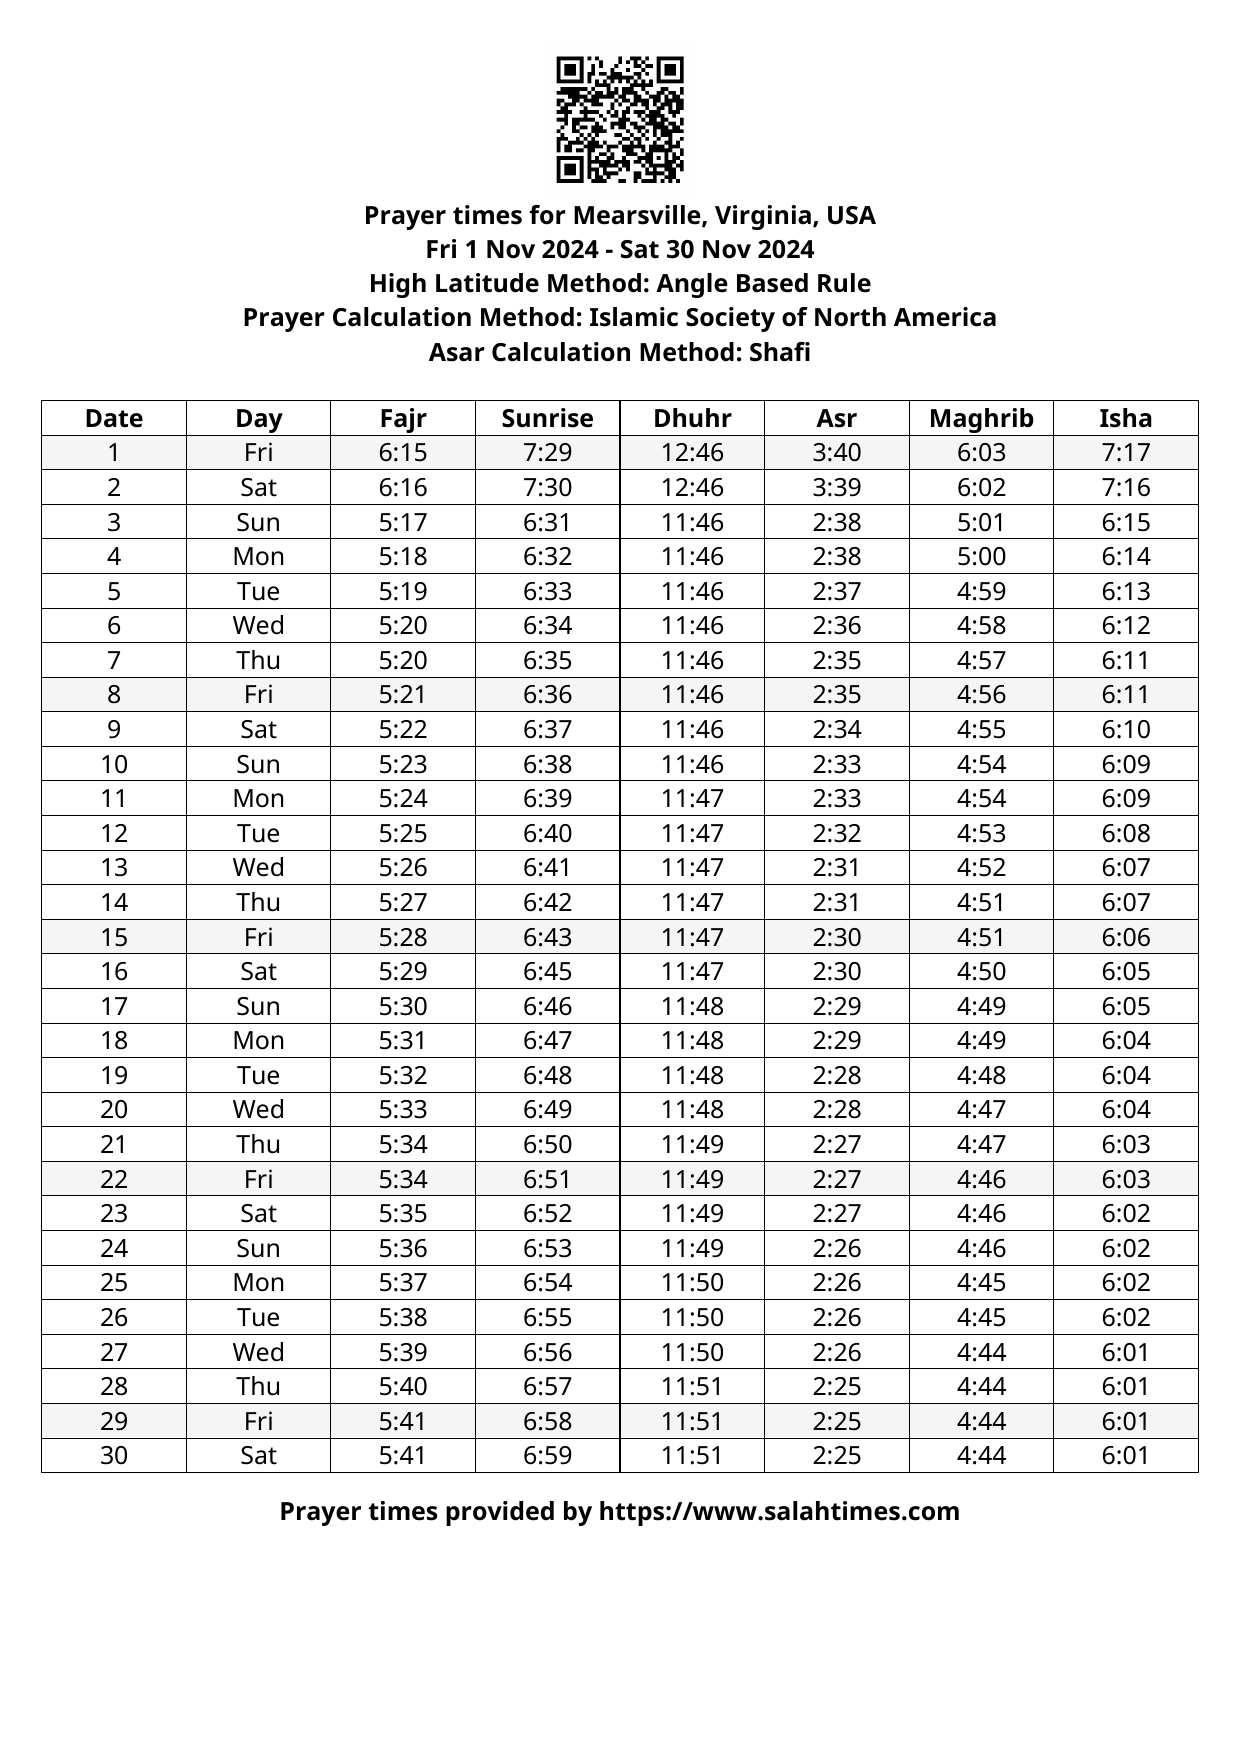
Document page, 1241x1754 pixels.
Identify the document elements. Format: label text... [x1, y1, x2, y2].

table_cell Fri [187, 920, 330, 953]
table_cell 24 [42, 1231, 186, 1264]
table_header Maghrib [910, 401, 1053, 434]
table_cell 6:38 [476, 747, 619, 780]
table_cell 11:49 [621, 1231, 764, 1264]
table_cell 1 [42, 436, 186, 469]
table_cell 12:46 [621, 436, 764, 469]
table_cell 4:44 [910, 1369, 1053, 1403]
table_cell 6:05 [1054, 954, 1198, 988]
table_cell 5:01 [910, 505, 1053, 538]
table_cell 5:37 [331, 1266, 475, 1299]
table_cell 2:35 [765, 643, 909, 677]
table_cell 6:02 [1054, 1300, 1198, 1334]
table_cell 6:05 [1054, 989, 1198, 1022]
table_cell 6:01 [1054, 1369, 1198, 1403]
table_cell 4:51 [910, 920, 1053, 953]
table_cell 6:31 [476, 505, 619, 538]
table_header Isha [1054, 401, 1198, 434]
table_cell 6:41 [476, 851, 619, 884]
table_cell 6:34 [476, 609, 619, 642]
table_cell 2 [42, 470, 186, 504]
table_cell 4:56 [910, 678, 1053, 711]
table_cell 2:31 [765, 851, 909, 884]
text High Latitude Method: Angle Based Rule [42, 266, 1198, 300]
table_cell 11:47 [621, 781, 764, 815]
table_cell 6:11 [1054, 643, 1198, 677]
table_cell 11:47 [621, 920, 764, 953]
table_cell 4:45 [910, 1300, 1053, 1334]
table_cell 4:44 [910, 1404, 1053, 1437]
table_header Fajr [331, 401, 475, 434]
table_cell 2:26 [765, 1231, 909, 1264]
table_cell Fri [187, 1162, 330, 1195]
table_cell 11:51 [621, 1439, 764, 1472]
table_cell 3 [42, 505, 186, 538]
table_cell 6:54 [476, 1266, 619, 1299]
table_cell Sat [187, 470, 330, 504]
table_cell 11:47 [621, 816, 764, 849]
table_cell 2:25 [765, 1369, 909, 1403]
table_cell 7:29 [476, 436, 619, 469]
table_cell 4:57 [910, 643, 1053, 677]
table_cell 4:58 [910, 609, 1053, 642]
table_cell 12 [42, 816, 186, 849]
table_cell Fri [187, 1404, 330, 1437]
table_cell 19 [42, 1058, 186, 1092]
table_cell 11:46 [621, 574, 764, 607]
table_cell 4:54 [910, 747, 1053, 780]
table_cell 5:20 [331, 643, 475, 677]
table_cell 6:39 [476, 781, 619, 815]
table_cell 6:01 [1054, 1439, 1198, 1472]
table_cell Wed [187, 1093, 330, 1126]
table_cell 5:30 [331, 989, 475, 1022]
table_cell 6:16 [331, 470, 475, 504]
table_cell Sun [187, 747, 330, 780]
table_cell 2:37 [765, 574, 909, 607]
table_cell Sun [187, 1231, 330, 1264]
table_cell 6:40 [476, 816, 619, 849]
table_cell 15 [42, 920, 186, 953]
table_cell 11:46 [621, 539, 764, 573]
table_cell 11:46 [621, 609, 764, 642]
table_cell 4:46 [910, 1162, 1053, 1195]
text Prayer times for Mearsville, Virginia, USA [42, 198, 1198, 232]
table_cell 11:46 [621, 505, 764, 538]
table_cell 2:33 [765, 781, 909, 815]
table_cell 28 [42, 1369, 186, 1403]
table_cell Fri [187, 436, 330, 469]
table_cell 6:04 [1054, 1093, 1198, 1126]
table_cell 11:48 [621, 1058, 764, 1092]
table_header Day [187, 401, 330, 434]
table_cell 6:48 [476, 1058, 619, 1092]
table_cell Sun [187, 505, 330, 538]
table_cell 2:26 [765, 1335, 909, 1368]
table_cell 4:47 [910, 1093, 1053, 1126]
table_cell 25 [42, 1266, 186, 1299]
table_cell 6:15 [331, 436, 475, 469]
table_cell 6:36 [476, 678, 619, 711]
table_cell Sat [187, 1439, 330, 1472]
table_cell 6:55 [476, 1300, 619, 1334]
table_cell 4:49 [910, 989, 1053, 1022]
table_cell 6:58 [476, 1404, 619, 1437]
table_cell Tue [187, 1300, 330, 1334]
table_cell 2:38 [765, 505, 909, 538]
table_cell 6:37 [476, 712, 619, 746]
table_cell 11:49 [621, 1196, 764, 1230]
table_cell 2:35 [765, 678, 909, 711]
table_cell 6:02 [1054, 1196, 1198, 1230]
table_cell Mon [187, 1266, 330, 1299]
table_cell 4:52 [910, 851, 1053, 884]
table_cell 11:47 [621, 851, 764, 884]
table_cell 2:27 [765, 1127, 909, 1161]
table_cell 14 [42, 885, 186, 919]
table_cell 5:35 [331, 1196, 475, 1230]
table_cell 5:40 [331, 1369, 475, 1403]
table_cell 2:28 [765, 1093, 909, 1126]
table_cell 2:27 [765, 1162, 909, 1195]
table_cell 4:55 [910, 712, 1053, 746]
table_cell 6:42 [476, 885, 619, 919]
table_cell 12:46 [621, 470, 764, 504]
table_cell 17 [42, 989, 186, 1022]
table_cell Sat [187, 712, 330, 746]
table_cell 4:45 [910, 1266, 1053, 1299]
table_cell 2:29 [765, 1024, 909, 1057]
table_cell 5:29 [331, 954, 475, 988]
table_cell 11:46 [621, 747, 764, 780]
table_cell 11:49 [621, 1162, 764, 1195]
table_cell 4:51 [910, 885, 1053, 919]
table_cell Wed [187, 1335, 330, 1368]
table_cell 7 [42, 643, 186, 677]
table_cell 11:48 [621, 1024, 764, 1057]
table_cell 6:06 [1054, 920, 1198, 953]
table_cell 11:46 [621, 712, 764, 746]
table_cell 5:36 [331, 1231, 475, 1264]
table_cell 4:49 [910, 1024, 1053, 1057]
table_cell 5:24 [331, 781, 475, 815]
table_cell 11:46 [621, 643, 764, 677]
table_cell 6:33 [476, 574, 619, 607]
table_cell 5:25 [331, 816, 475, 849]
table_cell 11:46 [621, 678, 764, 711]
table_cell 6:11 [1054, 678, 1198, 711]
table_cell 6:57 [476, 1369, 619, 1403]
table_cell 4:46 [910, 1196, 1053, 1230]
text Prayer times provided by https://www.salahtimes.com [42, 1494, 1198, 1528]
table_cell 3:39 [765, 470, 909, 504]
table_cell 2:34 [765, 712, 909, 746]
table_cell Mon [187, 1024, 330, 1057]
table_cell Sat [187, 1196, 330, 1230]
table_cell 11:49 [621, 1127, 764, 1161]
table_cell 4:53 [910, 816, 1053, 849]
table_cell Thu [187, 885, 330, 919]
table_cell 5:32 [331, 1058, 475, 1092]
table_cell Sat [187, 954, 330, 988]
table_cell 6:49 [476, 1093, 619, 1126]
table_cell Mon [187, 539, 330, 573]
table_cell 11:48 [621, 1093, 764, 1126]
table_cell 5:17 [331, 505, 475, 538]
table_cell 2:38 [765, 539, 909, 573]
table_cell Thu [187, 643, 330, 677]
table_cell 6:01 [1054, 1404, 1198, 1437]
table_cell 2:25 [765, 1439, 909, 1472]
table_cell 2:33 [765, 747, 909, 780]
table_cell 6:07 [1054, 851, 1198, 884]
table_cell 6:51 [476, 1162, 619, 1195]
table_cell 6:46 [476, 989, 619, 1022]
table_cell Sun [187, 989, 330, 1022]
table_cell 4:44 [910, 1439, 1053, 1472]
table_cell 4:48 [910, 1058, 1053, 1092]
table_cell 6:52 [476, 1196, 619, 1230]
table_cell 2:26 [765, 1300, 909, 1334]
table_cell 5:21 [331, 678, 475, 711]
table_cell 7:17 [1054, 436, 1198, 469]
table_cell 11:51 [621, 1404, 764, 1437]
table_cell 5:38 [331, 1300, 475, 1334]
table_cell 11:51 [621, 1369, 764, 1403]
table_header Date [42, 401, 186, 434]
table_cell 6:09 [1054, 747, 1198, 780]
table_cell 6:43 [476, 920, 619, 953]
table_cell 4:59 [910, 574, 1053, 607]
table_cell Thu [187, 1369, 330, 1403]
text Fri 1 Nov 2024 - Sat 30 Nov 2024 [42, 232, 1198, 266]
table_cell 6:13 [1054, 574, 1198, 607]
table_cell 6:01 [1054, 1335, 1198, 1368]
table_cell 30 [42, 1439, 186, 1472]
table_cell 7:30 [476, 470, 619, 504]
table_cell 18 [42, 1024, 186, 1057]
table_cell 23 [42, 1196, 186, 1230]
table_cell 16 [42, 954, 186, 988]
text Asar Calculation Method: Shafi [42, 334, 1198, 368]
table_cell 22 [42, 1162, 186, 1195]
table_cell 5:41 [331, 1439, 475, 1472]
table_cell 11:47 [621, 885, 764, 919]
table_cell 6:08 [1054, 816, 1198, 849]
table_cell 5:23 [331, 747, 475, 780]
table_cell 6:04 [1054, 1024, 1198, 1057]
table_cell 6:50 [476, 1127, 619, 1161]
table_cell 5:20 [331, 609, 475, 642]
table_cell 5:27 [331, 885, 475, 919]
table_cell 6:35 [476, 643, 619, 677]
table_cell 6:09 [1054, 781, 1198, 815]
table_cell 6:02 [1054, 1231, 1198, 1264]
table_header Sunrise [476, 401, 619, 434]
table_cell 2:29 [765, 989, 909, 1022]
table_cell 4 [42, 539, 186, 573]
table_cell 4:47 [910, 1127, 1053, 1161]
table_cell 5:26 [331, 851, 475, 884]
table_cell 2:30 [765, 920, 909, 953]
table_cell 6:47 [476, 1024, 619, 1057]
table_cell 2:28 [765, 1058, 909, 1092]
table_cell 5:39 [331, 1335, 475, 1368]
table_cell Wed [187, 609, 330, 642]
table_cell 5:18 [331, 539, 475, 573]
table_cell 4:50 [910, 954, 1053, 988]
table_cell 2:30 [765, 954, 909, 988]
table_cell Tue [187, 574, 330, 607]
table_cell 6:15 [1054, 505, 1198, 538]
table_cell 11:50 [621, 1335, 764, 1368]
table_cell 6 [42, 609, 186, 642]
picture [542, 41, 699, 198]
table_cell 2:26 [765, 1266, 909, 1299]
table_cell 6:03 [1054, 1127, 1198, 1161]
table_cell 5:33 [331, 1093, 475, 1126]
table_cell 11:48 [621, 989, 764, 1022]
table_cell 7:16 [1054, 470, 1198, 504]
table_cell 5:00 [910, 539, 1053, 573]
table_cell 2:32 [765, 816, 909, 849]
table_cell 4:46 [910, 1231, 1053, 1264]
table_header Dhuhr [621, 401, 764, 434]
table_cell 11 [42, 781, 186, 815]
table_cell 6:45 [476, 954, 619, 988]
table_cell 6:10 [1054, 712, 1198, 746]
table_cell 29 [42, 1404, 186, 1437]
table_cell 6:56 [476, 1335, 619, 1368]
table_cell Mon [187, 781, 330, 815]
table_cell 10 [42, 747, 186, 780]
table_cell Tue [187, 816, 330, 849]
table_cell 2:31 [765, 885, 909, 919]
table_cell 5:28 [331, 920, 475, 953]
table_cell 13 [42, 851, 186, 884]
table_cell 2:27 [765, 1196, 909, 1230]
table_cell 9 [42, 712, 186, 746]
table_cell Thu [187, 1127, 330, 1161]
table_cell 5:41 [331, 1404, 475, 1437]
table_cell Tue [187, 1058, 330, 1092]
table_cell 2:25 [765, 1404, 909, 1437]
table_cell 6:03 [910, 436, 1053, 469]
table_header Asr [765, 401, 909, 434]
table_cell 6:04 [1054, 1058, 1198, 1092]
table_cell 6:07 [1054, 885, 1198, 919]
table_cell 6:32 [476, 539, 619, 573]
table_cell 21 [42, 1127, 186, 1161]
table_cell 8 [42, 678, 186, 711]
table_cell 11:50 [621, 1266, 764, 1299]
table_cell 11:50 [621, 1300, 764, 1334]
table_cell 27 [42, 1335, 186, 1368]
table_cell 5:34 [331, 1162, 475, 1195]
table_cell Fri [187, 678, 330, 711]
table_cell 6:59 [476, 1439, 619, 1472]
table_cell 20 [42, 1093, 186, 1126]
table_cell 6:03 [1054, 1162, 1198, 1195]
table_cell 5:31 [331, 1024, 475, 1057]
table_cell 5:19 [331, 574, 475, 607]
table_cell 5 [42, 574, 186, 607]
table_cell 4:44 [910, 1335, 1053, 1368]
table_cell 5:22 [331, 712, 475, 746]
text Prayer Calculation Method: Islamic Society of North America [42, 300, 1198, 334]
table_cell 2:36 [765, 609, 909, 642]
table_cell 11:47 [621, 954, 764, 988]
table_cell 6:53 [476, 1231, 619, 1264]
table_cell 6:02 [1054, 1266, 1198, 1299]
table_cell 26 [42, 1300, 186, 1334]
table_cell Wed [187, 851, 330, 884]
table_cell 6:12 [1054, 609, 1198, 642]
table_cell 6:02 [910, 470, 1053, 504]
table_cell 6:14 [1054, 539, 1198, 573]
table_cell 4:54 [910, 781, 1053, 815]
table_cell 3:40 [765, 436, 909, 469]
table_cell 5:34 [331, 1127, 475, 1161]
